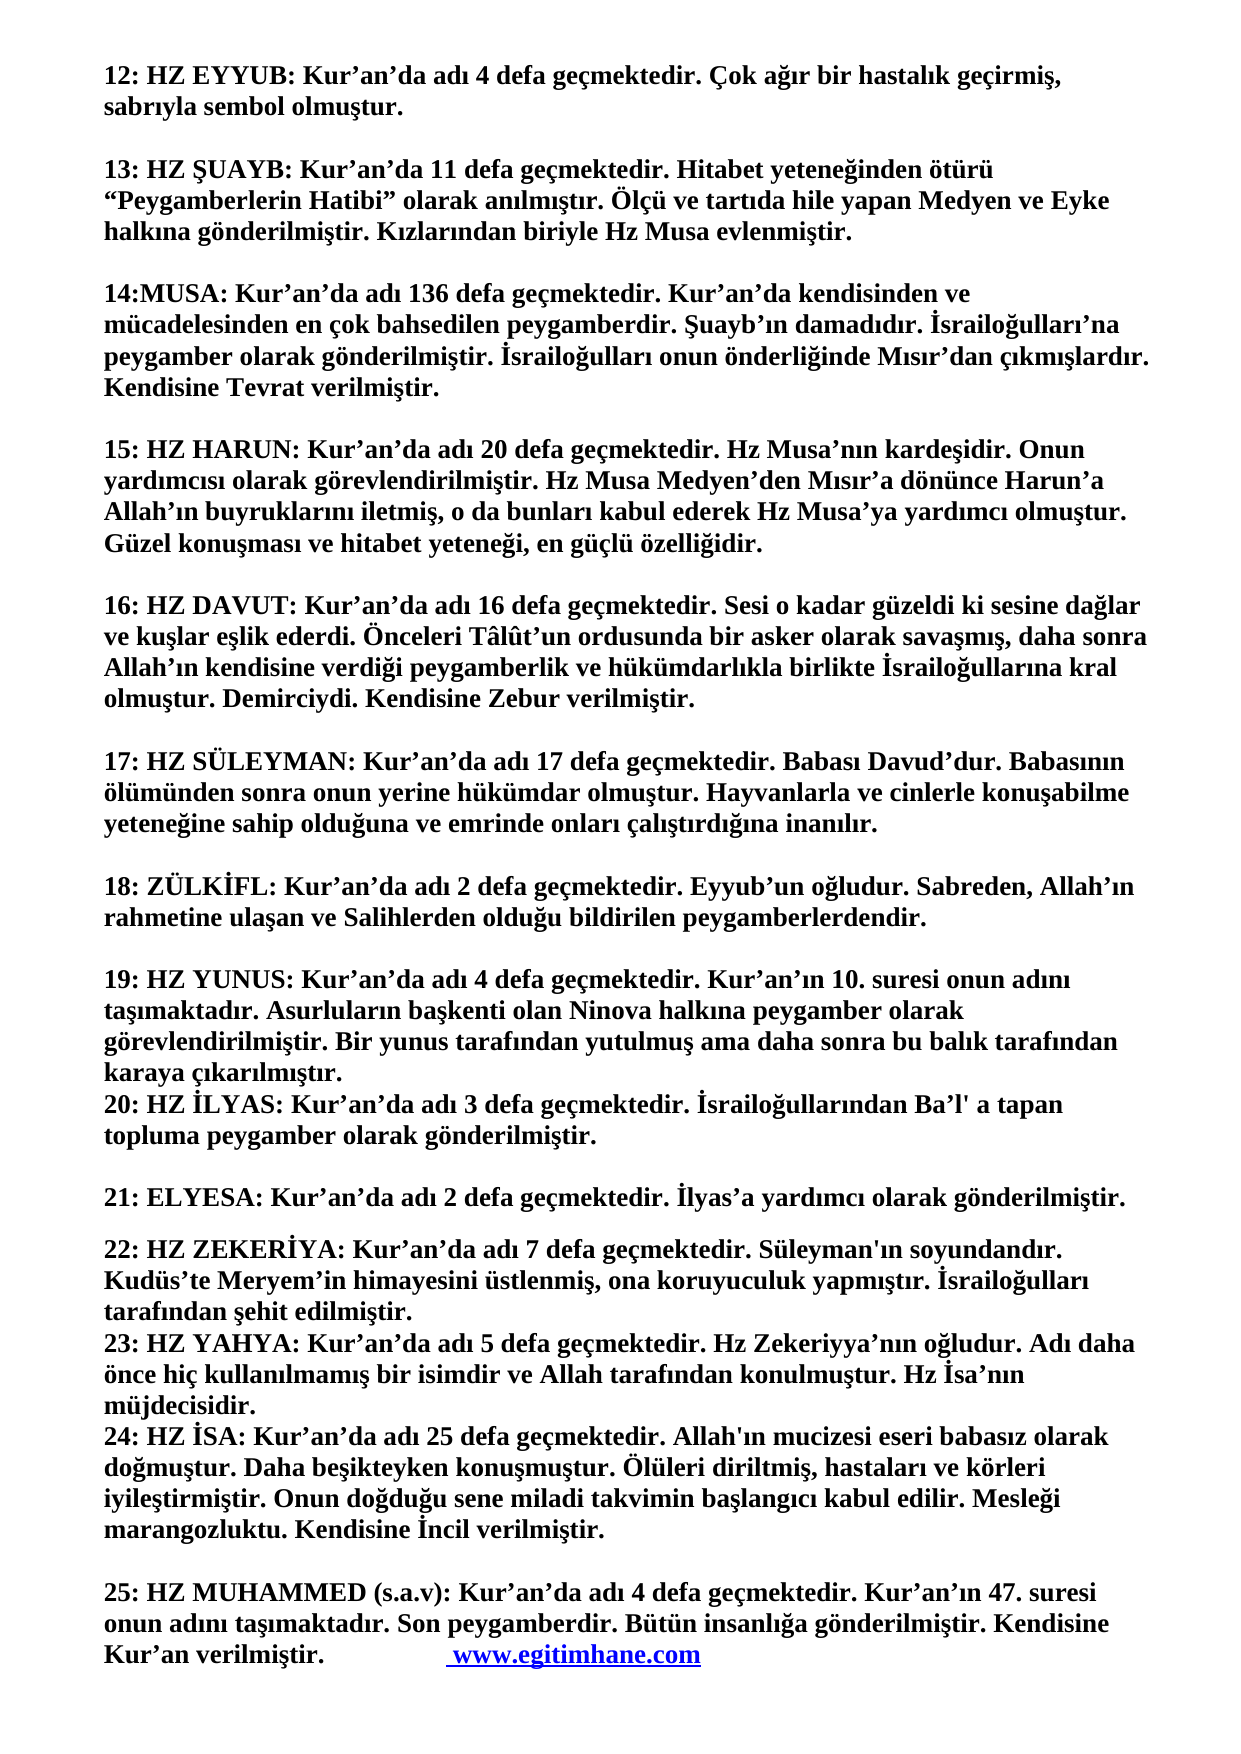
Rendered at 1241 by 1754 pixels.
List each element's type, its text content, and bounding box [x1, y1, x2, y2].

text 24: HZ İSA: Kur’an’da adı 25 defa geçmektedir. Allah'ın mucizesi eseri babasız olarak doğmuştur. Daha beşikteyken konuşmuştur. Ölüleri diriltmiş, hastaları ve körleri iyileştirmiştir. Onun doğduğu sene miladi takvimin başlangıcı kabul edilir. Mesleği marangozluktu. Kendisine İncil verilmiştir. [103, 1420, 1152, 1545]
text 18: ZÜLKİFL: Kur’an’da adı 2 defa geçmektedir. Eyyub’un oğludur. Sabreden, Allah’ın rahmetine ulaşan ve Salihlerden olduğu bildirilen peygamberlerdendir. [103, 869, 1152, 932]
text 19: HZ YUNUS: Kur’an’da adı 4 defa geçmektedir. Kur’an’ın 10. suresi onun adını taşımaktadır. Asurluların başkenti olan Ninova halkına peygamber olarak görevlendirilmiştir. Bir yunus tarafından yutulmuş ama daha sonra bu balık tarafından karaya çıkarılmıştır. [103, 963, 1152, 1088]
text 17: HZ SÜLEYMAN: Kur’an’da adı 17 defa geçmektedir. Babası Davud’dur. Babasının ölümünden sonra onun yerine hükümdar olmuştur. Hayvanlarla ve cinlerle konuşabilme yeteneğine sahip olduğuna ve emrinde onları çalıştırdığına inanılır. [103, 745, 1152, 838]
text 21: ELYESA: Kur’an’da adı 2 defa geçmektedir. İlyas’a yardımcı olarak gönderilmiştir. [103, 1181, 1152, 1212]
text 16: HZ DAVUT: Kur’an’da adı 16 defa geçmektedir. Sesi o kadar güzeldi ki sesine dağlar ve kuşlar eşlik ederdi. Önceleri Tâlût’un ordusunda bir asker olarak savaşmış, daha sonra Allah’ın kendisine verdiği peygamberlik ve hükümdarlıkla birlikte İsrailoğullarına kral olmuştur. Demirciydi. Kendisine Zebur verilmiştir. [103, 589, 1152, 714]
text 15: HZ HARUN: Kur’an’da adı 20 defa geçmektedir. Hz Musa’nın kardeşidir. Onun yardımcısı olarak görevlendirilmiştir. Hz Musa Medyen’den Mısır’a dönünce Harun’a Allah’ın buyruklarını iletmiş, o da bunları kabul ederek Hz Musa’ya yardımcı olmuştur. Güzel konuşması ve hitabet yeteneği, en güçlü özelliğidir. [103, 433, 1152, 558]
text 25: HZ MUHAMMED (s.a.v): Kur’an’da adı 4 defa geçmektedir. Kur’an’ın 47. suresi onun adını taşımaktadır. Son peygamberdir. Bütün insanlığa gönderilmiştir. Kendisine Kur’an verilmiştir. www.egitimhane.com [701, 1576, 1152, 1669]
text 12: HZ EYYUB: Kur’an’da adı 4 defa geçmektedir. Çok ağır bir hastalık geçirmiş, sabrıyla sembol olmuştur. [103, 59, 1152, 121]
text 22: HZ ZEKERİYA: Kur’an’da adı 7 defa geçmektedir. Süleyman'ın soyundandır. Kudüs’te Meryem’in himayesini üstlenmiş, ona koruyuculuk yapmıştır. İsrailoğulları tarafından şehit edilmiştir. [103, 1233, 1152, 1327]
text 13: HZ ŞUAYB: Kur’an’da 11 defa geçmektedir. Hitabet yeteneğinden ötürü “Peygamberlerin Hatibi” olarak anılmıştır. Ölçü ve tartıda hile yapan Medyen ve Eyke halkına gönderilmiştir. Kızlarından biriyle Hz Musa evlenmiştir. [103, 153, 1152, 246]
text 14:MUSA: Kur’an’da adı 136 defa geçmektedir. Kur’an’da kendisinden ve mücadelesinden en çok bahsedilen peygamberdir. Şuayb’ın damadıdır. İsrailoğulları’na peygamber olarak gönderilmiştir. İsrailoğulları onun önderliğinde Mısır’dan çıkmışlardır. Kendisine Tevrat verilmiştir. [103, 277, 1152, 402]
text 20: HZ İLYAS: Kur’an’da adı 3 defa geçmektedir. İsrailoğullarından Ba’l' a tapan topluma peygamber olarak gönderilmiştir. [103, 1088, 1152, 1150]
text 25: HZ MUHAMMED (s.a.v): Kur’an’da adı 4 defa geçmektedir. Kur’an’ın 47. suresi onun adını taşımaktadır. Son peygamberdir. Bütün insanlığa gönderilmiştir. Kendisine Kur’an verilmiştir. www.egitimhane.com [103, 1576, 452, 1645]
text 23: HZ YAHYA: Kur’an’da adı 5 defa geçmektedir. Hz Zekeriyya’nın oğludur. Adı daha önce hiç kullanılmamış bir isimdir ve Allah tarafından konulmuştur. Hz İsa’nın müjdecisidir. [103, 1327, 1152, 1420]
